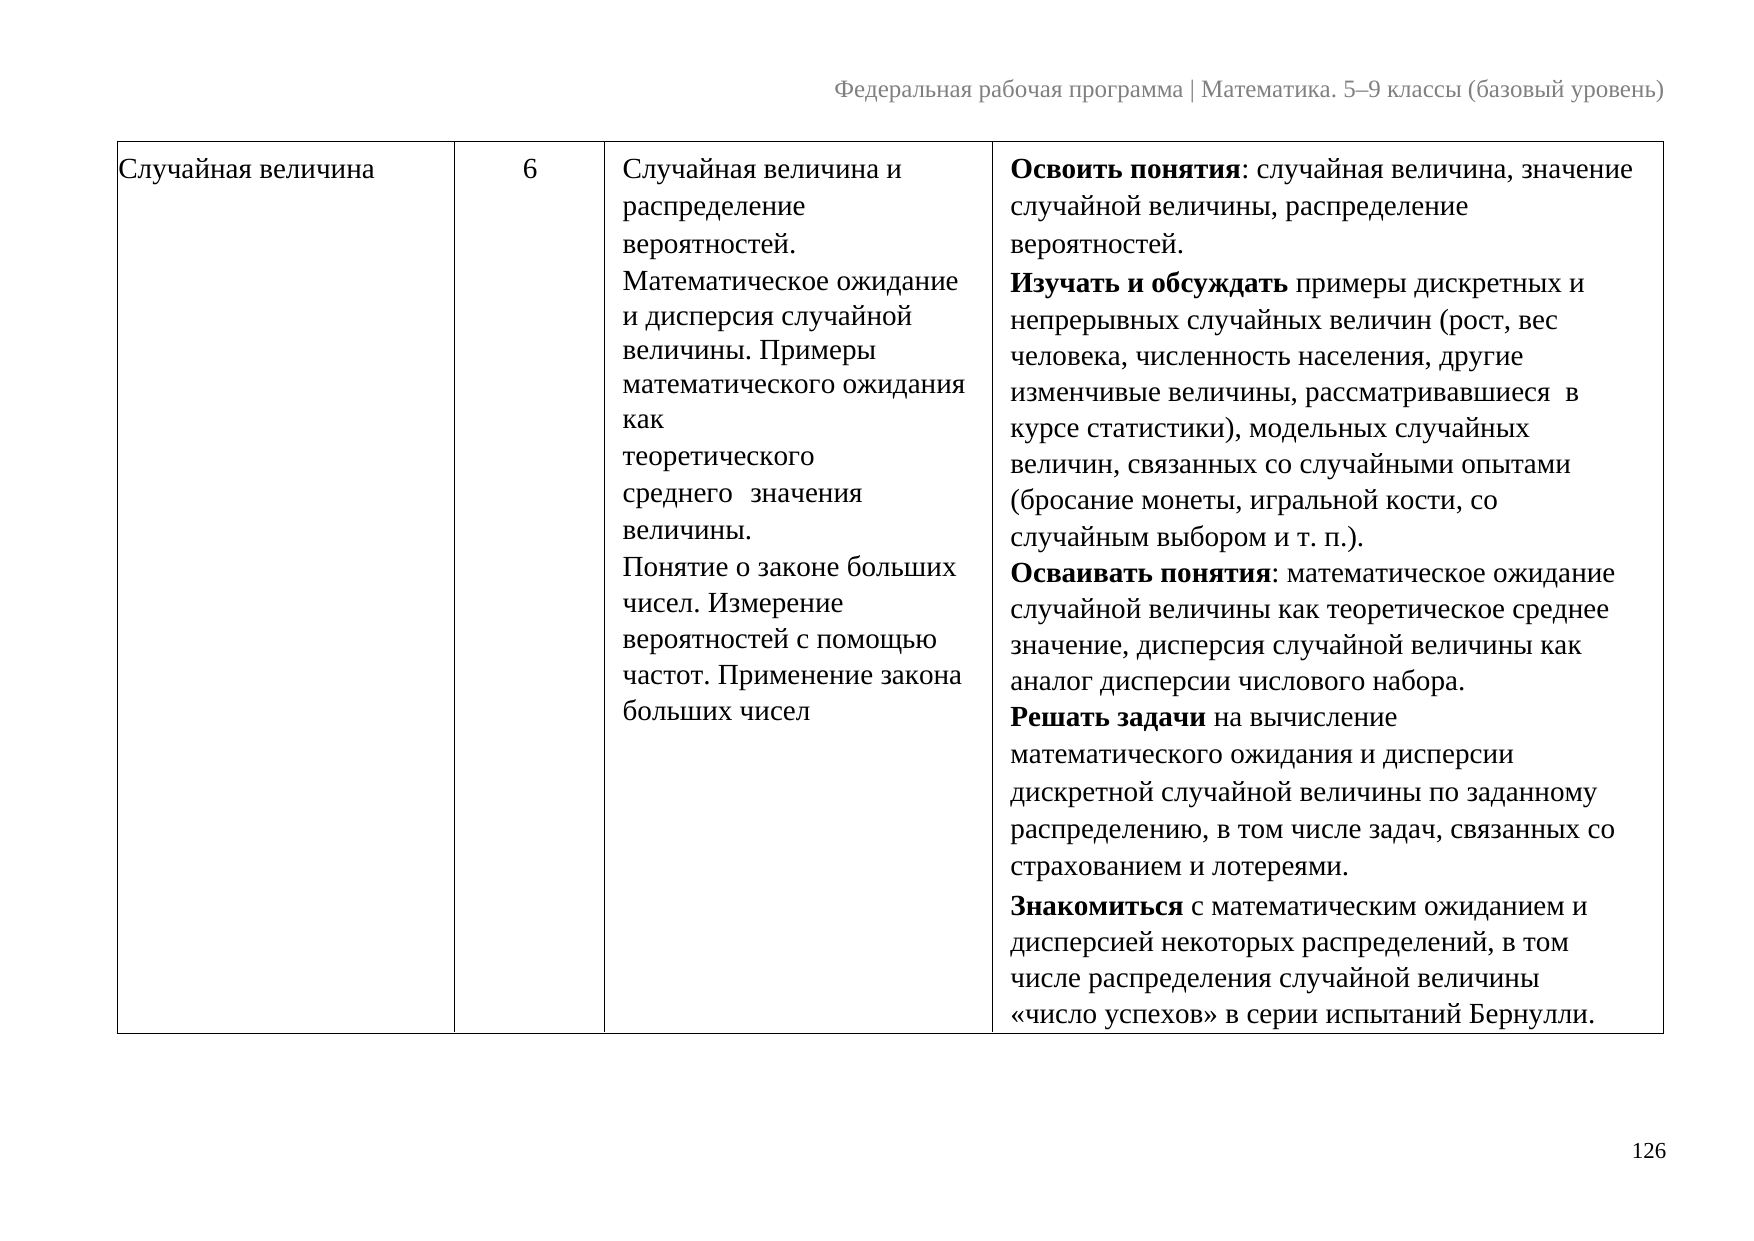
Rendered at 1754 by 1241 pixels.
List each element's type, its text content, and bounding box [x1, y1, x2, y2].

table_header Освоить понятия: случайная величина, значение случайной величины, распределение вероятностей. Изучать и обсуждать примеры дискретных и непрерывных случайных величин (рост, вес человека, численность населения, другие изменчивые величины, рассматривавшиеся в курсе статистики), модельных случайных величин, связанных со случайными опытами (бросание монеты, игральной кости, со случайным выбором и т. п.). Осваивать понятия: математическое ожидание случайной величины как теоретическое среднее значение, дисперсия случайной величины как аналог дисперсии числового набора. Решать задачи на вычисление математического ожидания и дисперсии дискретной случайной величины по заданному распределению, в том числе задач, связанных со страхованием и лотереями. Знакомиться с математическим ожиданием и дисперсией некоторых распределений, в том числе распределения случайной величины «число успехов» в серии испытаний Бернулли. [993, 142, 1663, 1032]
table_header 6 [455, 142, 604, 1032]
table_header Случайная величина [118, 142, 454, 1032]
table_header Случайная величина и распределение вероятностей. Математическое ожидание и дисперсия случайной величины. Примеры математического ожидания как теоретического среднего значения величины. Понятие о законе больших чисел. Измерение вероятностей с помощью частот. Применение закона больших чисел [605, 142, 992, 1032]
